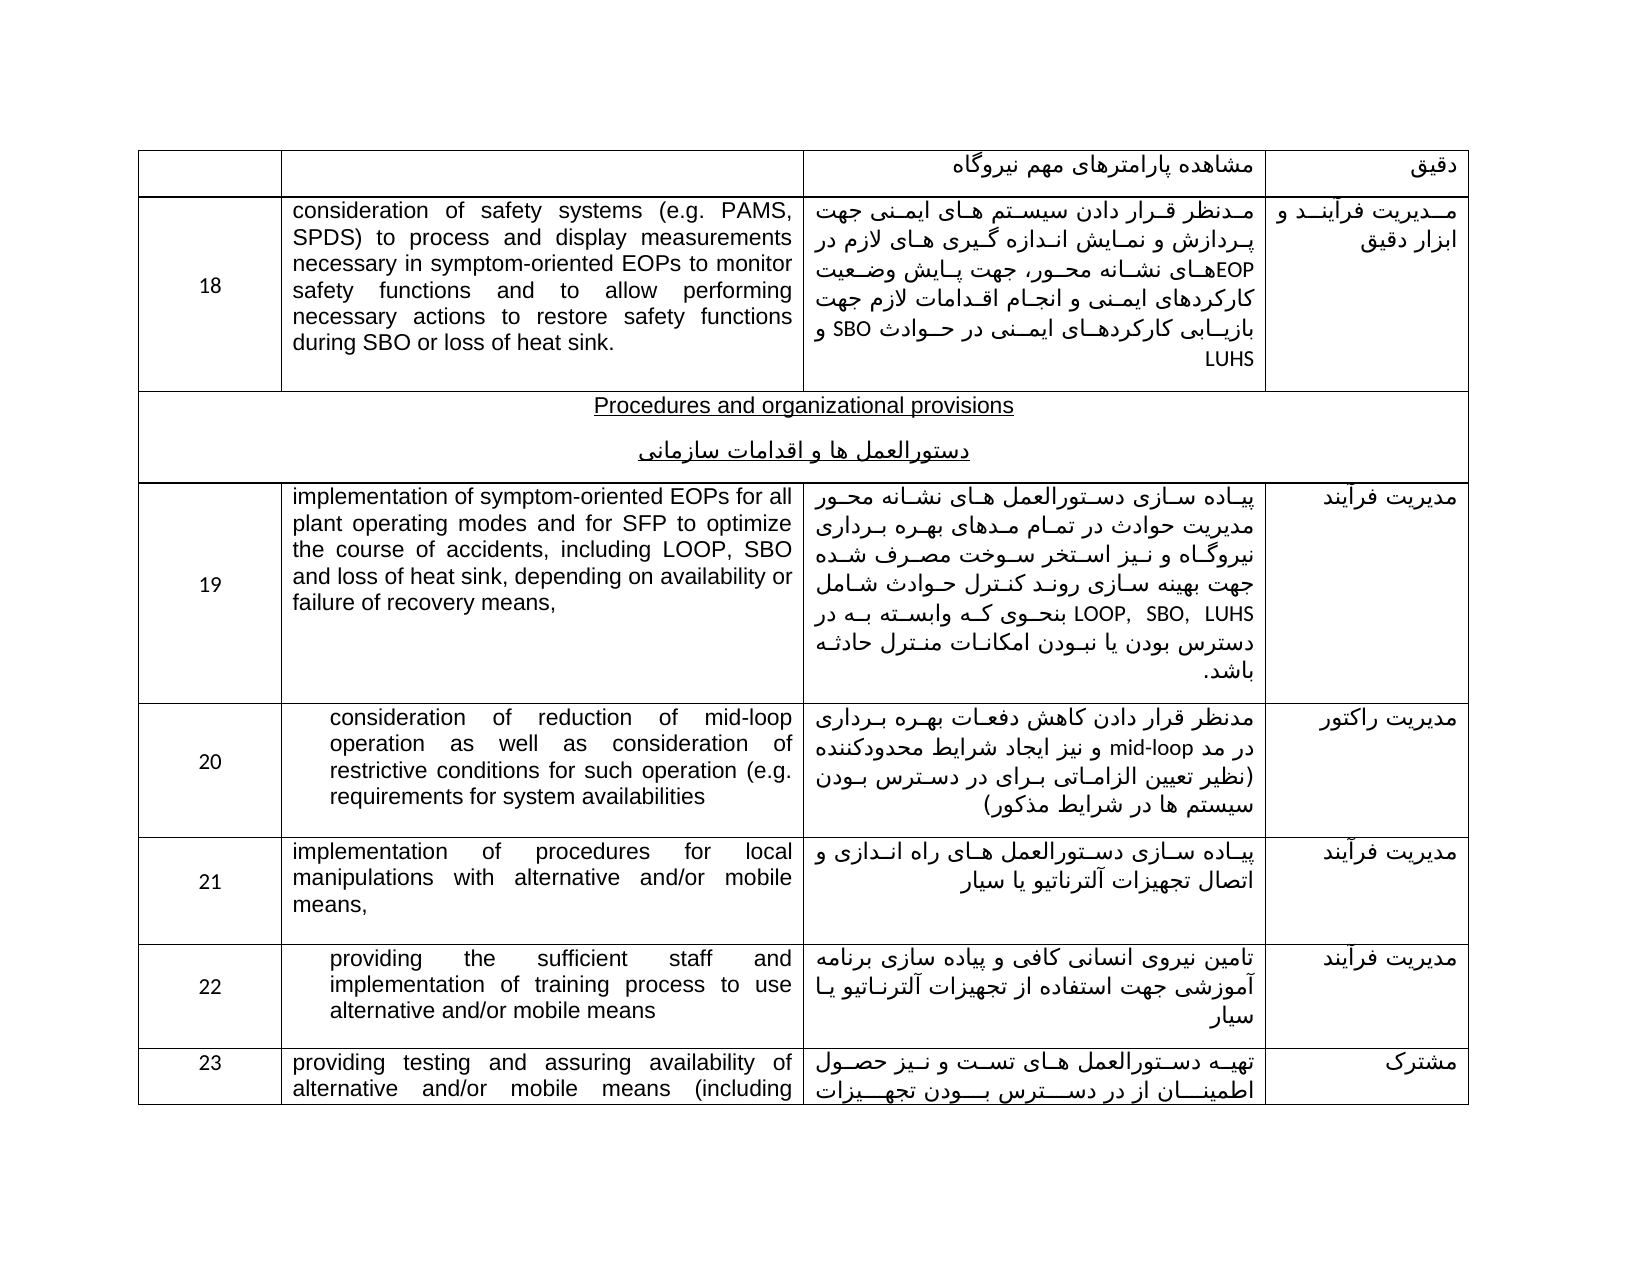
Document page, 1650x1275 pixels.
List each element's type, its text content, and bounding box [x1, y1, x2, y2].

table_cell پیاده سازی دستورالعمل های راه اندازی و اتصال تجهیزات آلترناتیو یا سیار [804, 838, 1265, 943]
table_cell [804, 151, 1265, 196]
table_cell 23 [139, 1049, 281, 1104]
table_cell implementation of symptom-oriented EOPs for all plant operating modes and for SFP to optimize the course of accidents, including LOOP, SBO and loss of heat sink, depending on availability or failure of recovery means, [282, 484, 803, 703]
table_cell پیاده سازی دستورالعمل های نشانه محور مدیریت حوادث در تمام مدهای بهره برداری نیروگاه و نیز استخر سوخت مصرف شده جهت بهینه سازی روند کنترل حوادث شامل LOOP, SBO, LUHS بنحوی که وابسته به در دسترس بودن یا نبودن امکانات منترل حادثه باشد. [804, 484, 1265, 703]
table_cell مدنظر قرار دادن سیستم های ایمنی جهت پردازش و نمایش اندازه گیری های لازم در EOPهای نشانه محور، جهت پایش وضعیت کارکردهای ایمنی و انجام اقدامات لازم جهت بازیابی کارکردهای ایمنی در حوادث SBO و LUHS [804, 198, 1265, 391]
table_cell مدیریت راکتور [1266, 704, 1468, 837]
table_cell implementation of procedures for local manipulations with alternative and/or mobile means, [282, 838, 803, 943]
table_cell consideration of safety systems (e.g. PAMS, SPDS) to process and display measurements necessary in symptom-oriented EOPs to monitor safety functions and to allow performing necessary actions to restore safety functions during SBO or loss of heat sink. [282, 198, 803, 391]
table_cell مشترک [1266, 1049, 1468, 1104]
table_cell 18 [139, 198, 281, 391]
table_cell مدیریت فرآیند [1266, 838, 1468, 943]
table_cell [804, 1049, 1265, 1104]
table_cell consideration of reduction of mid-loop operation as well as consideration of restrictive conditions for such operation (e.g. requirements for system availabilities [282, 704, 803, 837]
table_cell 22 [139, 945, 281, 1047]
table_cell 21 [139, 838, 281, 943]
table_cell 17 [139, 151, 281, 196]
table_cell مدیریت فرآیند [1266, 484, 1468, 703]
table_cell 19 [139, 484, 281, 703]
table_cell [282, 1049, 803, 1104]
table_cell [282, 151, 803, 196]
table_cell مدیریت فرآیند [1266, 945, 1468, 1047]
table_cell تامین نیروی انسانی کافی و پیاده سازی برنامه آموزشی جهت استفاده از تجهیزات آلترناتیو یا سیار [804, 945, 1265, 1047]
table_cell Procedures and organizational provisions دستورالعمل ها و اقدامات سازمانی [139, 392, 1468, 482]
table_cell providing the sufficient staff and implementation of training process to use alternative and/or mobile means [282, 945, 803, 1047]
table_cell 20 [139, 704, 281, 837]
table_cell مدنظر قرار دادن کاهش دفعات بهره برداری در مد mid-loop و نیز ایجاد شرایط محدودکننده (نظیر تعیین الزاماتی برای در دسترس بودن سیستم ها در شرایط مذکور) [804, 704, 1265, 837]
table_cell مدیریت ابزار دقیق [1266, 151, 1468, 196]
table_cell مدیریت فرآیند و ابزار دقیق [1266, 198, 1468, 391]
